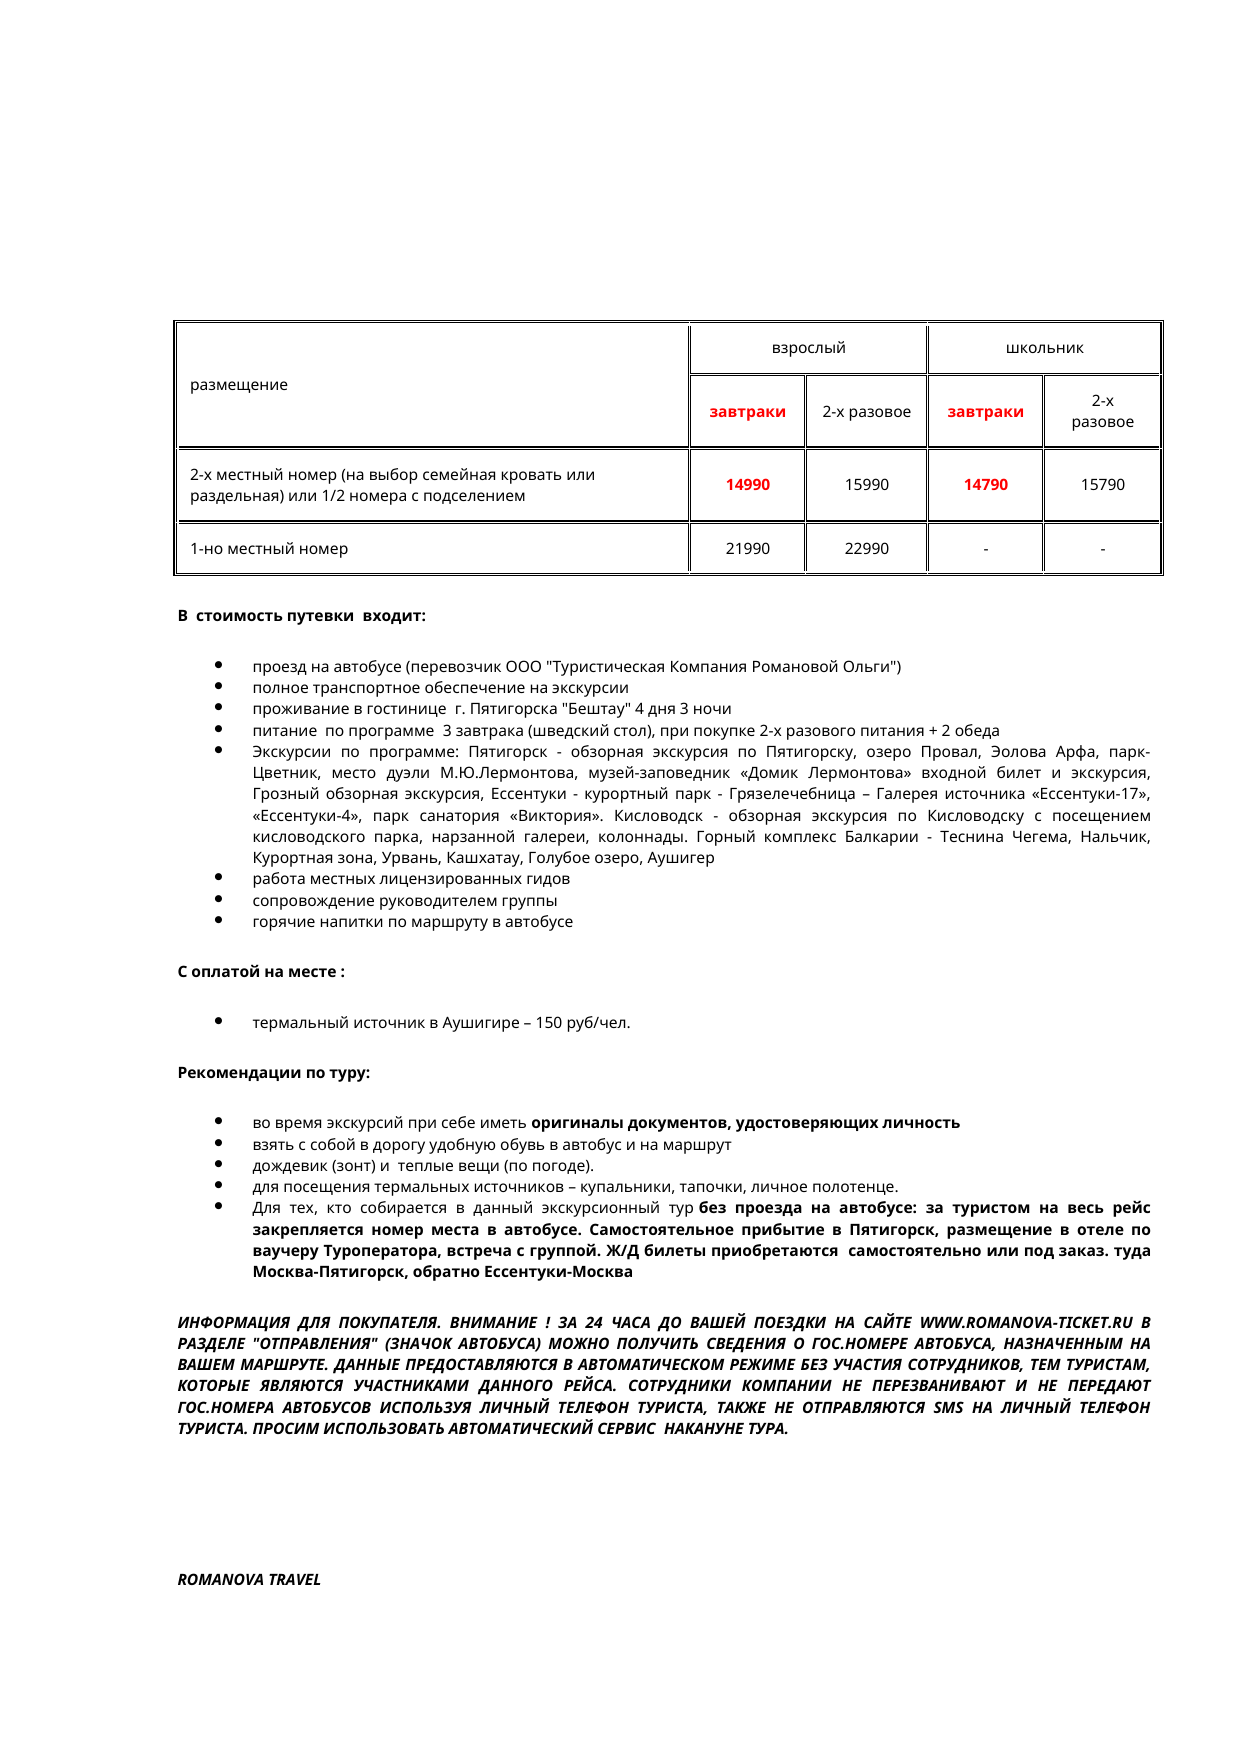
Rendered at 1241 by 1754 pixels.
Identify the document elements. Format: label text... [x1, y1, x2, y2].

table_cell 15990 [807, 450, 926, 520]
table_cell завтраки [929, 376, 1042, 446]
table_cell - [928, 524, 1044, 573]
list Для тех, кто собирается в данный экскурсионный тур без проезда на автобусе: за туристом на весь рейс закрепляется номер места в автобусе. Самостоятельное прибытие в Пятигорск, размещение в отеле по ваучеру Туроператора, встреча с группой. Ж/Д билеты приобретаются самостоятельно или под заказ. туда Москва-Пятигорск, обратно Ессентуки-Москва [215, 1197, 1152, 1282]
text В стоимость путевки входит: [177, 605, 1152, 626]
table_cell 14790 [929, 450, 1042, 520]
table_cell 2-х разовое [1045, 373, 1161, 446]
table_cell 21990 [690, 524, 806, 573]
list во время экскурсий при себе иметь оригиналы документов, удостоверяющих личность [215, 1112, 1152, 1133]
list взять с собой в дорогу удобную обувь в автобус и на маршрут [215, 1133, 1152, 1155]
table_cell 2-х местный номер (на выбор семейная кровать или раздельная) или 1/2 номера с подселением [177, 446, 688, 520]
list дождевик (зонт) и теплые вещи (по погоде). [215, 1155, 1152, 1176]
list полное транспортное обеспечение на экскурсии [215, 677, 1152, 698]
table_header взрослый [690, 323, 928, 372]
table_cell 2-х разовое [807, 376, 926, 446]
list работа местных лицензированных гидов [215, 868, 1152, 889]
text ИНФОРМАЦИЯ ДЛЯ ПОКУПАТЕЛЯ. ВНИМАНИЕ ! ЗА 24 ЧАСА ДО ВАШЕЙ ПОЕЗДКИ НА САЙТЕ WWW.ROMANOVA-TICKET.RU В РАЗДЕЛЕ "ОТПРАВЛЕНИЯ" (ЗНАЧОК АВТОБУСА) МОЖНО ПОЛУЧИТЬ СВЕДЕНИЯ О ГОС.НОМЕРЕ АВТОБУСА, НАЗНАЧЕННЫМ НА ВАШЕМ МАРШРУТЕ. ДАННЫЕ ПРЕДОСТАВЛЯЮТСЯ В АВТОМАТИЧЕСКОМ РЕЖИМЕ БЕЗ УЧАСТИЯ СОТРУДНИКОВ, ТЕМ ТУРИСТАМ, КОТОРЫЕ ЯВЛЯЮТСЯ УЧАСТНИКАМИ ДАННОГО РЕЙСА. СОТРУДНИКИ КОМПАНИИ НЕ ПЕРЕЗВАНИВАЮТ И НЕ ПЕРЕДАЮТ ГОС.НОМЕРА АВТОБУСОВ ИСПОЛЬЗУЯ ЛИЧНЫЙ ТЕЛЕФОН ТУРИСТА, ТАКЖЕ НЕ ОТПРАВЛЯЮТСЯ SMS НА ЛИЧНЫЙ ТЕЛЕФОН ТУРИСТА. ПРОСИМ ИСПОЛЬЗОВАТЬ АВТОМАТИЧЕСКИЙ СЕРВИС НАКАНУНЕ ТУРА. [177, 1311, 1152, 1439]
table_cell 14990 [691, 450, 804, 520]
table_cell - [1044, 520, 1161, 573]
list сопровождение руководителем группы [215, 889, 1152, 911]
list питание по программе 3 завтрака (шведский стол), при покупке 2-х разового питания + 2 обеда [215, 719, 1152, 741]
table_cell 15790 [1045, 446, 1161, 520]
text ROMANOVA TRAVEL [177, 1569, 1152, 1590]
list проезд на автобусе (перевозчик ООО "Туристическая Компания Романовой Ольги") [215, 656, 1152, 677]
table_cell завтраки [691, 376, 804, 446]
table_cell 22990 [806, 524, 928, 573]
text Рекомендации по туру: [177, 1062, 1152, 1083]
list горячие напитки по маршруту в автобусе [215, 911, 1152, 932]
table_header школьник [928, 323, 1160, 372]
table_header размещение [177, 323, 690, 446]
list проживание в гостинице г. Пятигорска "Бештау" 4 дня 3 ночи [215, 698, 1152, 719]
table_cell 1-но местный номер [177, 520, 690, 573]
list Экскурсии по программе: Пятигорск - обзорная экскурсия по Пятигорску, озеро Провал, Эолова Арфа, парк-Цветник, место дуэли М.Ю.Лермонтова, музей-заповедник «Домик Лермонтова» входной билет и экскурсия, Грозный обзорная экскурсия, Ессентуки - курортный парк - Грязелечебница – Галерея источника «Ессентуки-17», «Ессентуки-4», парк санатория «Виктория». Кисловодск - обзорная экскурсия по Кисловодску с посещением кисловодского парка, нарзанной галереи, колоннады. Горный комплекс Балкарии - Теснина Чегема, Нальчик, Курортная зона, Урвань, Кашхатау, Голубое озеро, Аушигер [215, 741, 1152, 868]
list для посещения термальных источников – купальники, тапочки, личное полотенце. [215, 1176, 1152, 1197]
text С оплатой на месте : [177, 961, 1152, 982]
list термальный источник в Аушигире – 150 руб/чел. [215, 1011, 1152, 1033]
